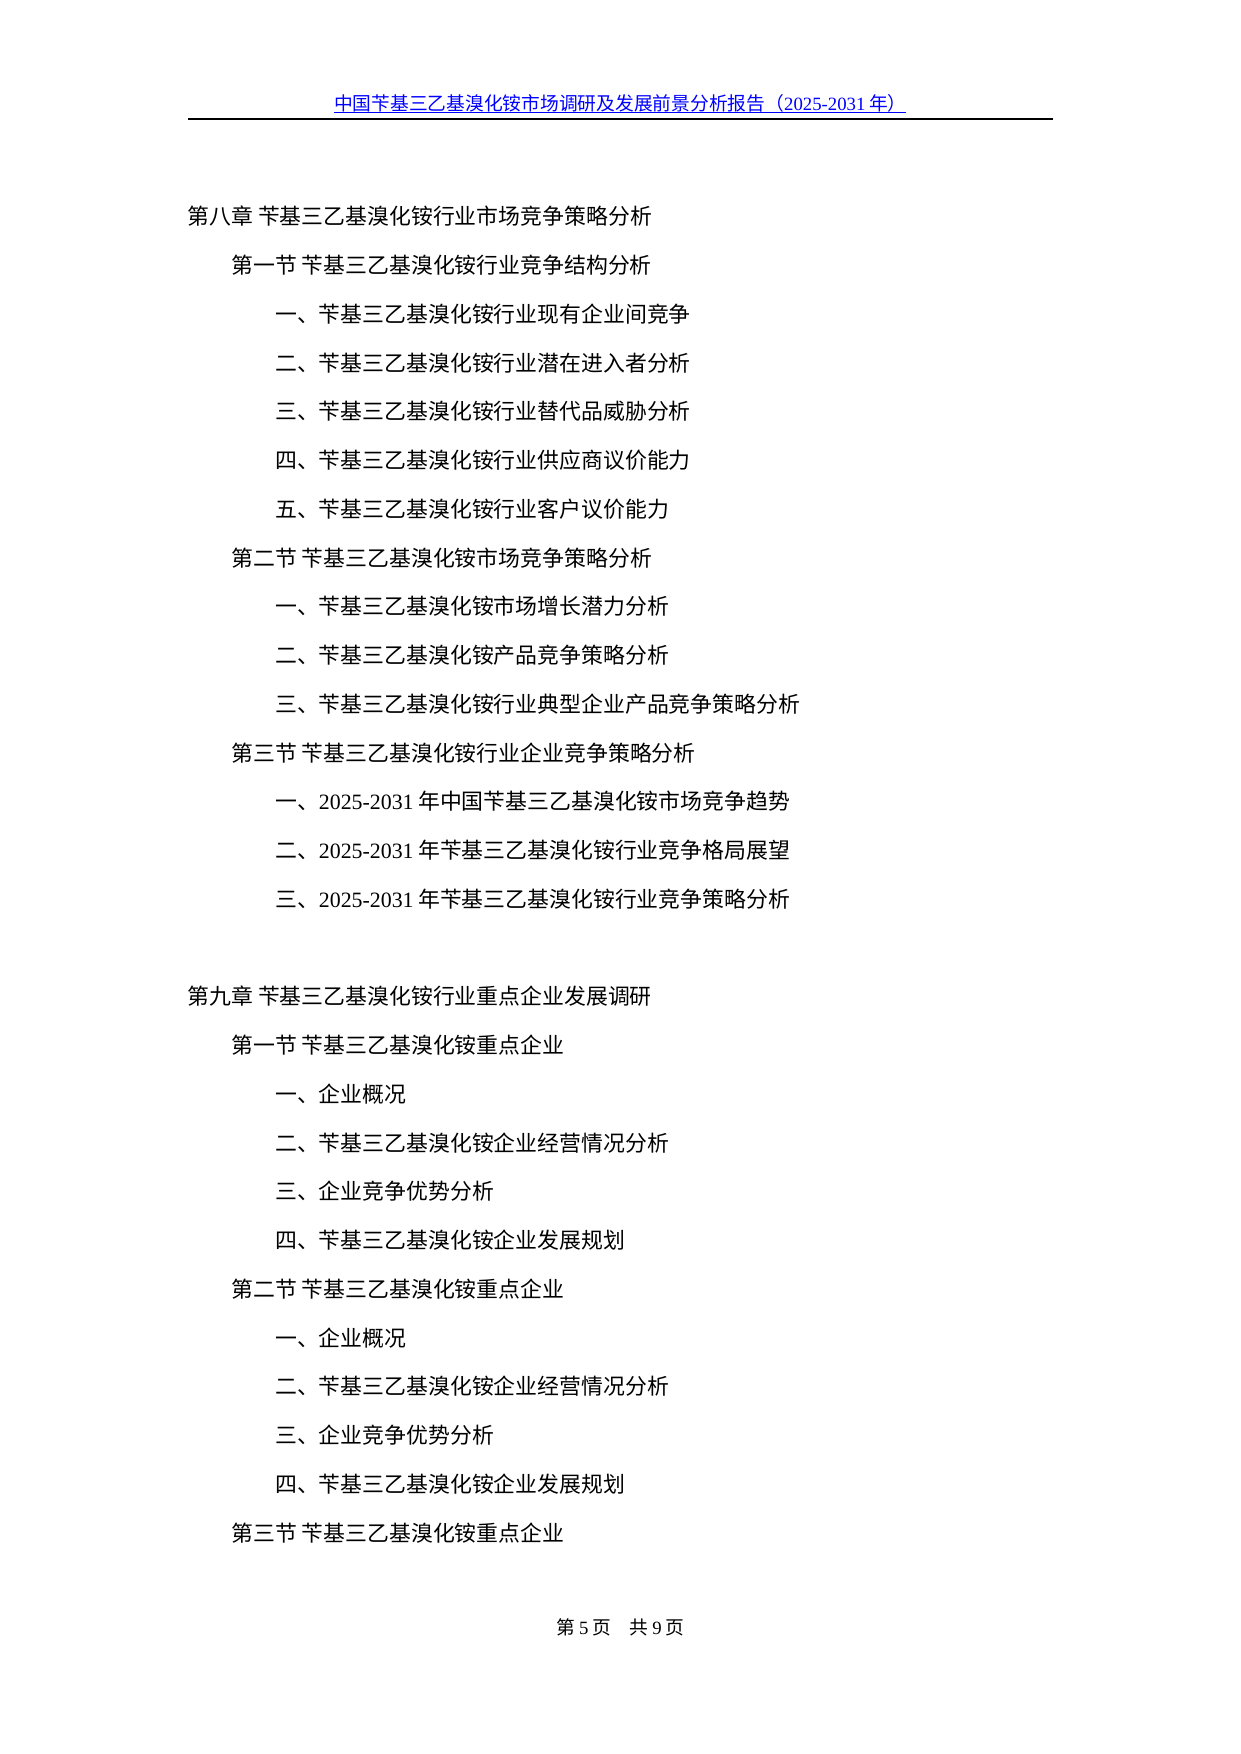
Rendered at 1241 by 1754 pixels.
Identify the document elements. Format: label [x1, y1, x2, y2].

text [187, 150, 1053, 1548]
